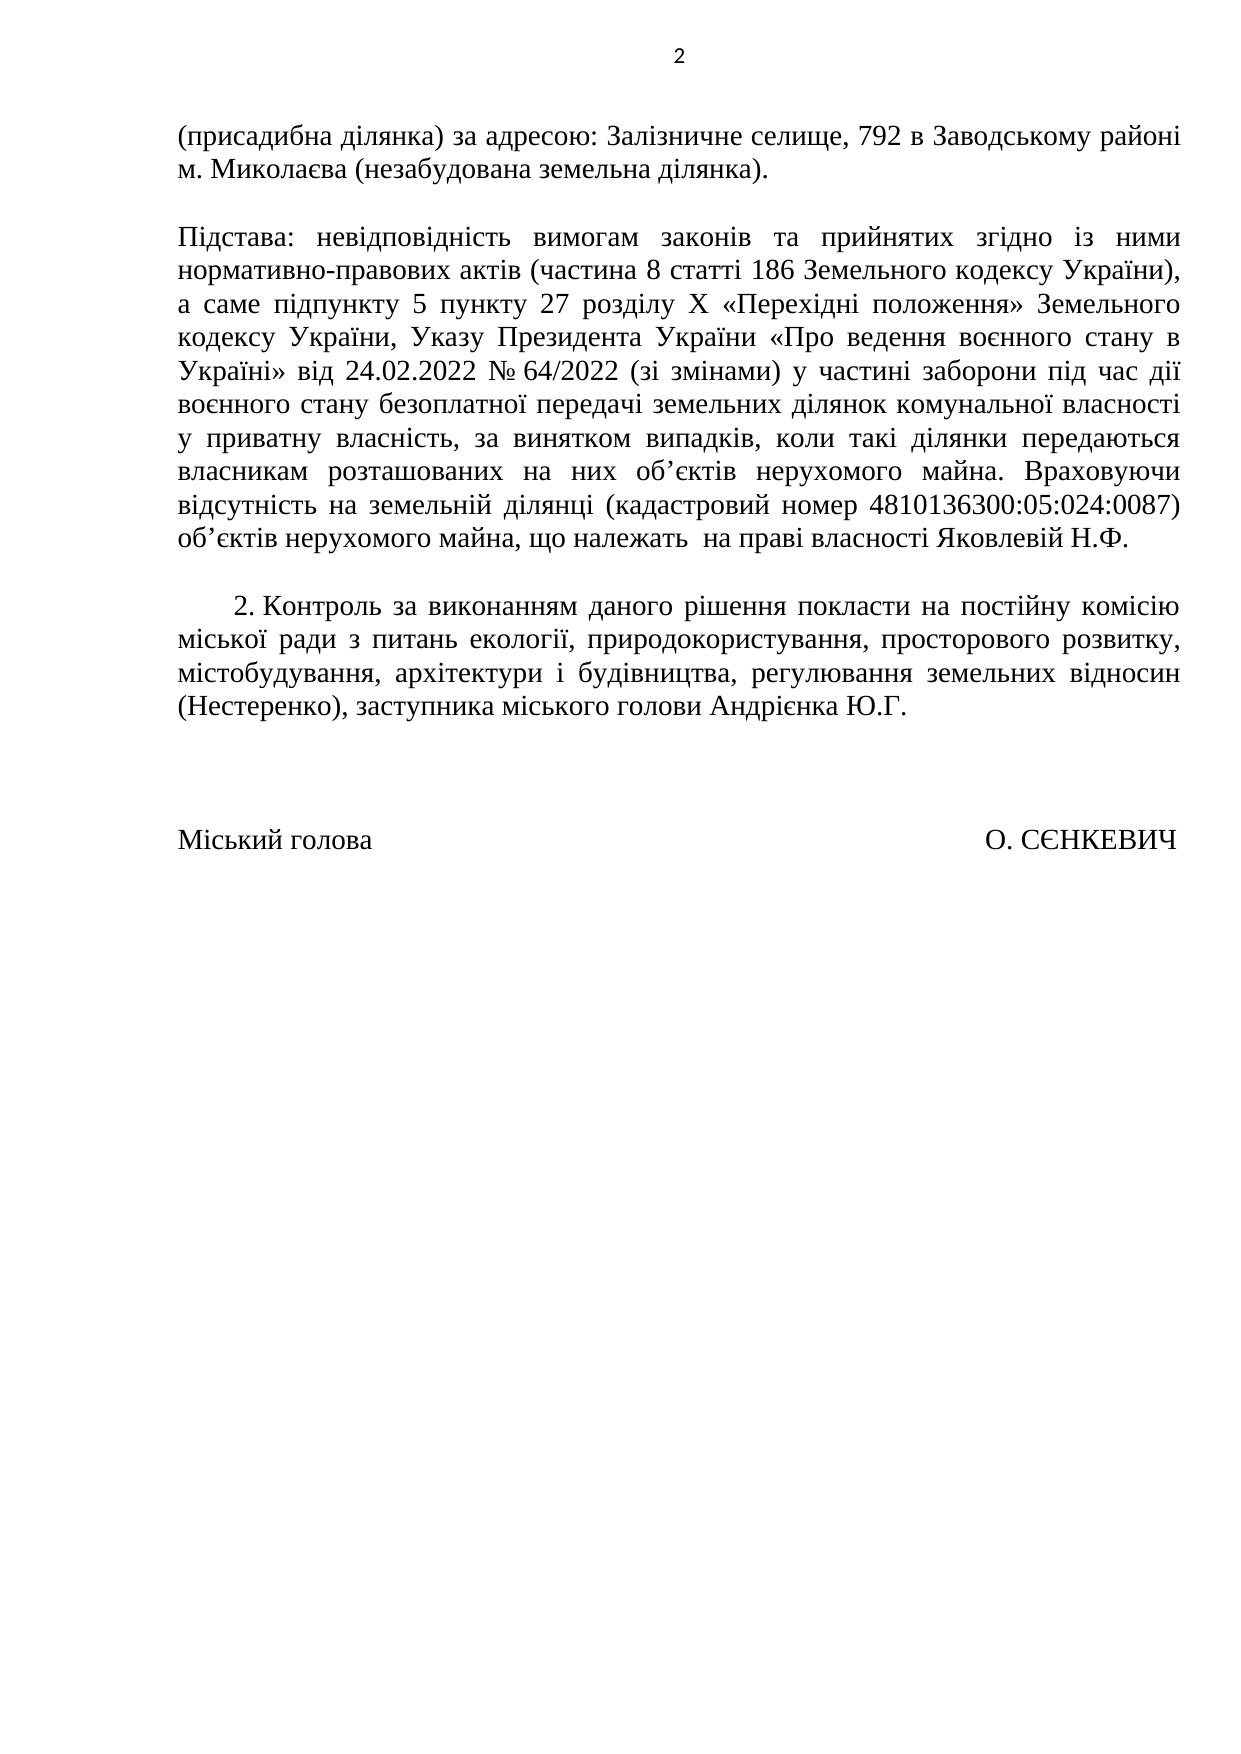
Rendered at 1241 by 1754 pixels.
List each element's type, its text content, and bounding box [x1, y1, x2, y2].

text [177, 118, 1181, 185]
text Міський голова О. СЄНКЕВИЧ [177, 822, 1183, 856]
text Підстава: невідповідність вимогам законів та прийнятих згідно із ними нормативно-правових актів (частина 8 статті 186 Земельного кодексу України), а саме підпункту 5 пункту 27 розділу X «Перехідні положення» Земельного кодексу України, Указу Президента України «Про ведення воєнного стану в Україні» від 24.02.2022 № 64/2022 (зі змінами) у частині заборони під час дії воєнного стану безоплатної передачі земельних ділянок комунальної власності у приватну власність, за винятком випадків, коли такі ділянки передаються власникам розташованих на них об’єктів нерухомого майна. Враховуючи відсутність на земельній ділянці (кадастровий номер 4810136300:05:024:0087) об’єктів нерухомого майна, що належать на праві власності Яковлевій Н.Ф. [177, 219, 1181, 554]
text 2. Контроль за виконанням даного рішення покласти на постійну комісію міської ради з питань екології, природокористування, просторового розвитку, містобудування, архітектури і будівництва, регулювання земельних відносин (Нестеренко), заступника міського голови Андрієнка Ю.Г. [177, 588, 1181, 722]
